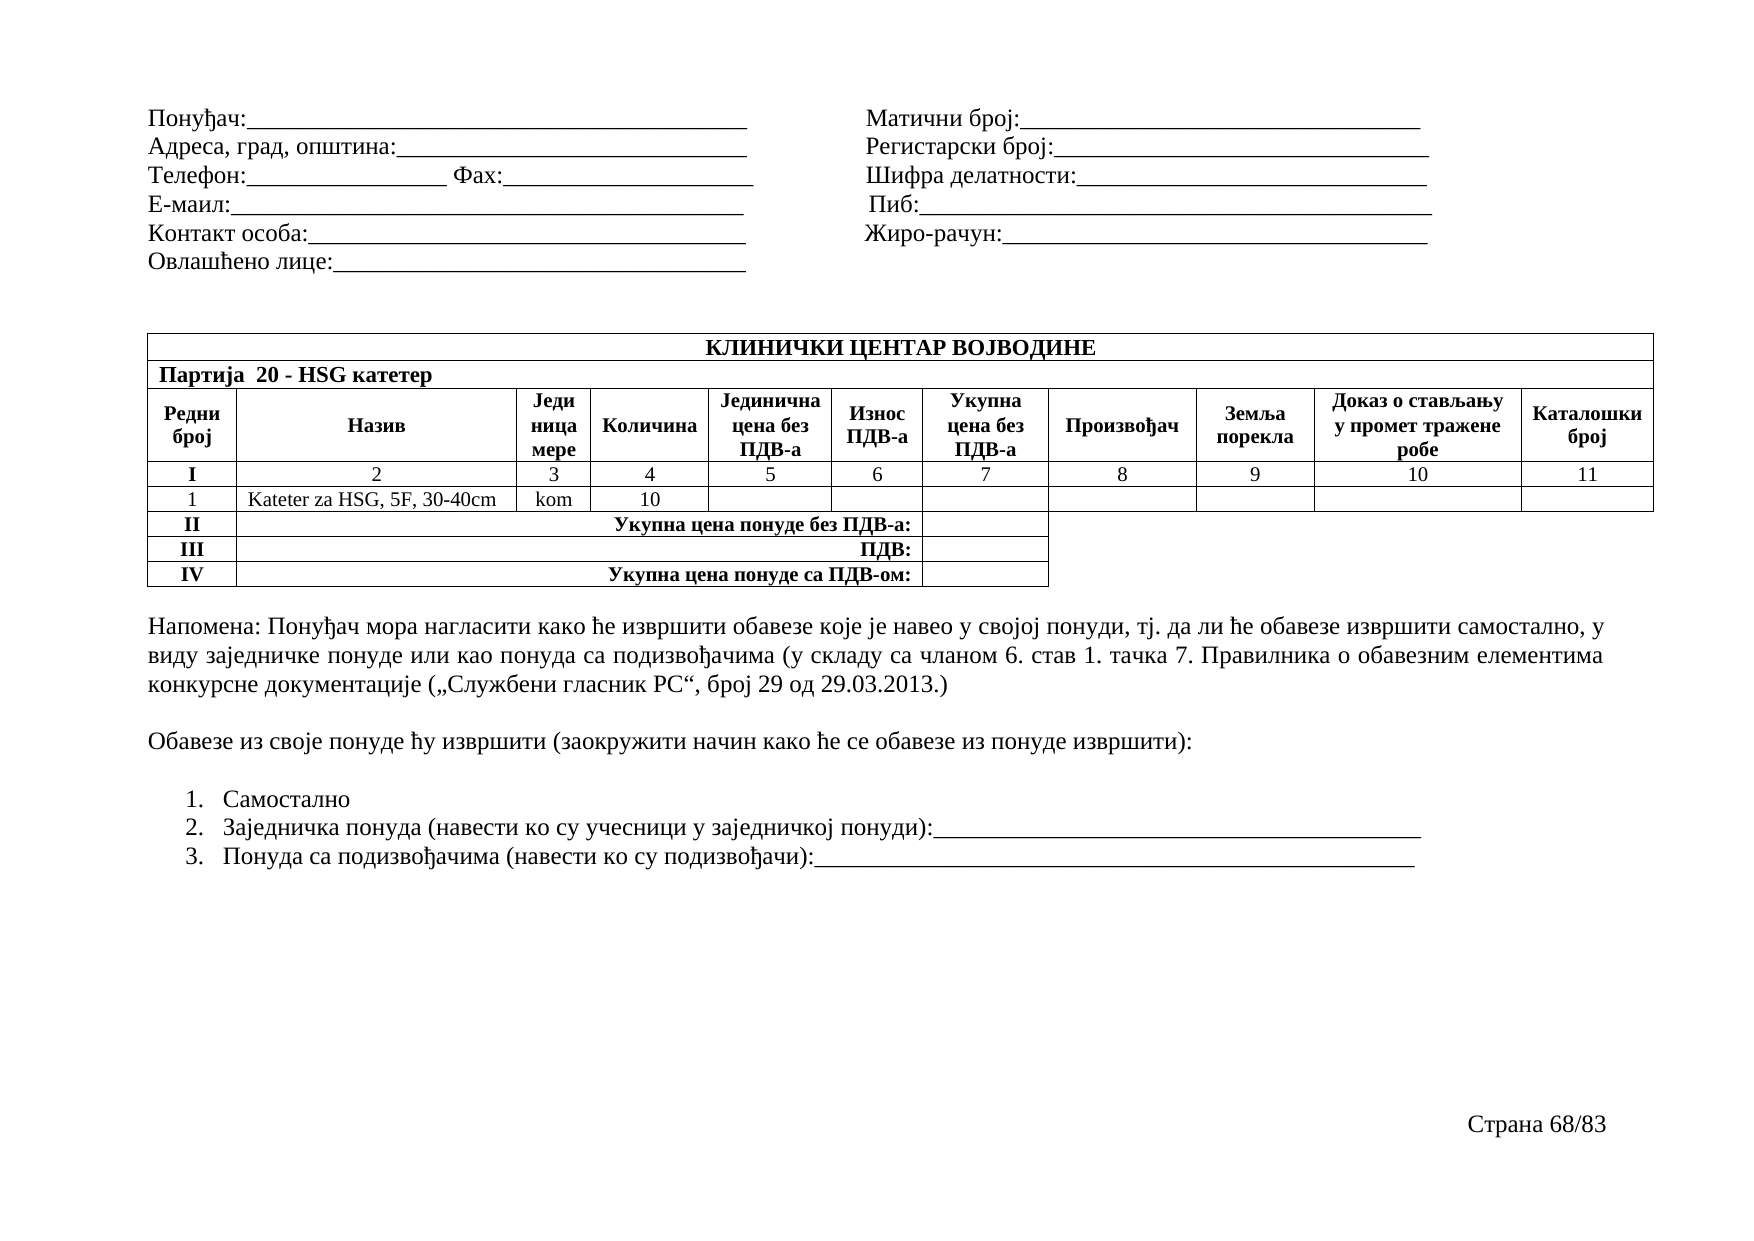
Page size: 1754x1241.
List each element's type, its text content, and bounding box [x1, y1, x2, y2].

table_cell [832, 487, 922, 511]
table_cell 11 [1522, 462, 1653, 486]
text Контакт особа:___________________________________ Жиро-рачун:__________________________________ [148, 218, 1606, 246]
table_cell Kateter za HSG, 5F, 30-40cm [237, 487, 516, 511]
table_cell Укупна цена понуде са ПДВ-ом: [237, 562, 922, 586]
table_header КЛИНИЧКИ ЦЕНТАР ВОЈВОДИНЕ [148, 334, 1653, 360]
table_cell [1049, 487, 1196, 511]
table_cell [923, 512, 1048, 536]
table_cell 9 [1197, 462, 1314, 486]
table_cell kom [517, 487, 590, 511]
text Понуђач:________________________________________ Матични број:________________________________ [148, 103, 1606, 131]
text Телефон:________________ Фах:____________________ Шифра делатности:____________________________ [148, 160, 1606, 189]
text Адреса, град, општина:____________________________ Регистарски број:______________________________ [148, 131, 1606, 160]
table_cell 8 [1049, 462, 1196, 486]
table_cell [923, 537, 1048, 561]
table_cell Каталошки број [1522, 389, 1653, 461]
table_cell 2 [237, 462, 516, 486]
table_cell 3 [517, 462, 590, 486]
table_cell Износ ПДВ-а [832, 389, 922, 461]
table_cell [1197, 487, 1314, 511]
table_cell Произвођач [1049, 389, 1196, 461]
table_cell Редни број [148, 389, 236, 461]
text Овлашћено лице:_________________________________ [148, 246, 1606, 275]
text Напомена: Понуђач мора нагласити како ће извршити обавезе које је навео у својој понуди, тј. да ли ће обавезе извршити самостално, у виду заједничке понуде или као понуда са подизвођачима (у складу са чланом 6. став 1. тачка 7. Правилника о обавезним елементима конкурсне документације („Службени гласник РС“, број 29 од 29.03.2013.) [148, 611, 1606, 697]
table_cell Земља порекла [1197, 389, 1314, 461]
list Самостално [185, 784, 1606, 812]
table_cell 7 [923, 462, 1048, 486]
table_cell Јединица мере [517, 389, 590, 461]
table_cell ПДВ: [237, 537, 922, 561]
table_cell 1 [148, 487, 236, 511]
table_cell Јединична цена без ПДВ-а [709, 389, 831, 461]
table_cell I [148, 462, 236, 486]
table_cell 10 [591, 487, 708, 511]
table_cell Доказ о стављању у промет тражене робе [1315, 389, 1521, 461]
table_cell Партија 20 - HSG катетер [148, 361, 1653, 387]
table_cell Укупна цена понуде без ПДВ-а: [237, 512, 922, 536]
table_cell [1522, 487, 1653, 511]
table_cell 6 [832, 462, 922, 486]
table_cell 4 [591, 462, 708, 486]
list Понуда са подизвођачима (навести ко су подизвођачи):________________________________________________ [185, 841, 1606, 870]
table_cell [1315, 487, 1521, 511]
table_cell [923, 562, 1048, 586]
table_cell III [148, 537, 236, 561]
table_cell 5 [709, 462, 831, 486]
table_cell Количина [591, 389, 708, 461]
table_cell Укупна цена без ПДВ-а [923, 389, 1048, 461]
table_cell 10 [1315, 462, 1521, 486]
table_cell [709, 487, 831, 511]
text Обавезе из своје понуде ћу извршити (заокружити начин како ће се обавезе из понуде извршити): [148, 726, 1606, 755]
table_cell [923, 487, 1048, 511]
table_cell IV [148, 562, 236, 586]
list Заједничка понуда (навести ко су учесници у заједничкој понуди):_______________________________________ [185, 812, 1606, 841]
text Е-маил:_________________________________________ Пиб:_________________________________________ [148, 189, 1606, 218]
table_cell Назив [237, 389, 516, 461]
table_cell II [148, 512, 236, 536]
